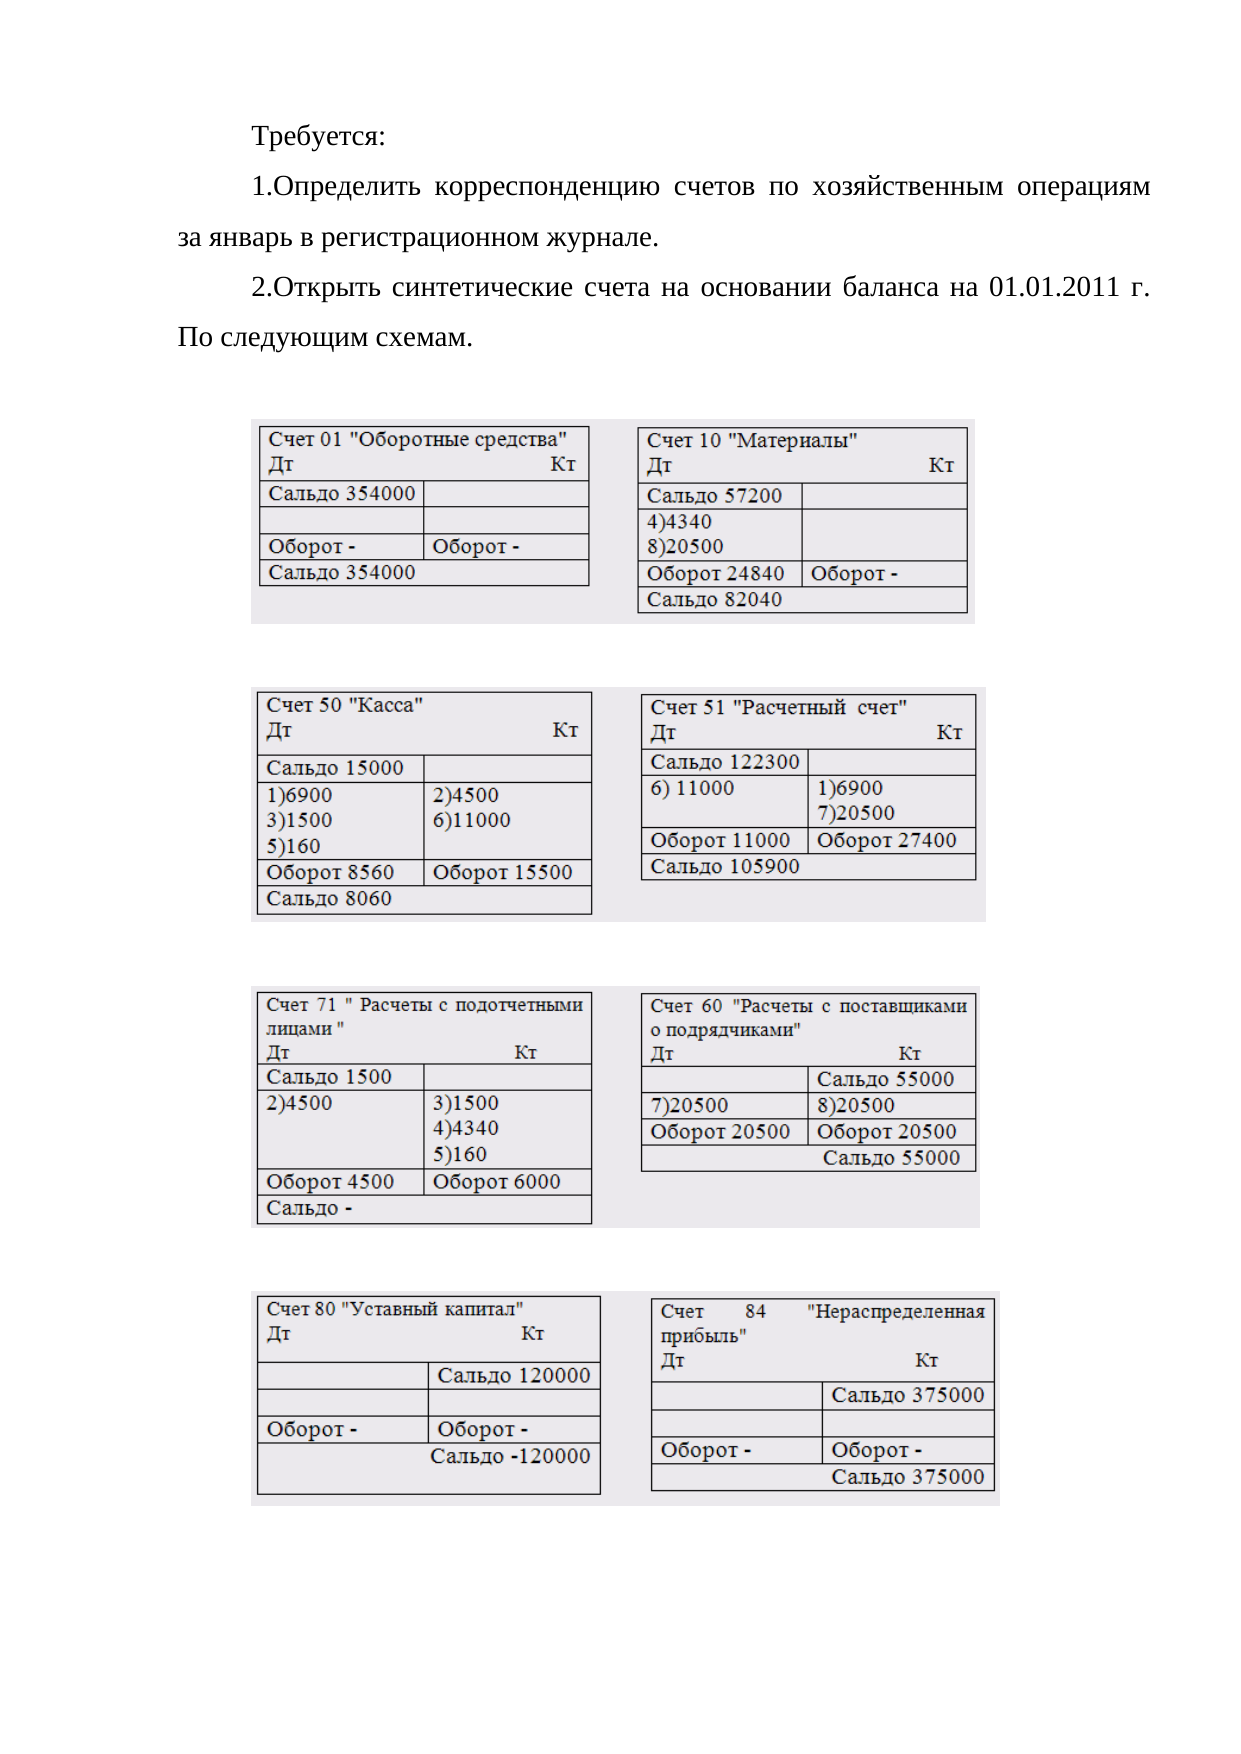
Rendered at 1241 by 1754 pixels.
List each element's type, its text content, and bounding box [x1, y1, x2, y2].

picture [251, 986, 980, 1228]
text 1.Определить корреспонденцию счетов по хозяйственным операциям за январь в регистрационном журнале. [177, 168, 1152, 252]
picture [251, 1291, 1000, 1506]
text Требуется: [177, 118, 1152, 152]
picture [251, 687, 986, 922]
text 2.Открыть синтетические счета на основании баланса на 01.01.2011 г. По следующим схемам. [177, 269, 1152, 353]
picture [251, 419, 975, 624]
